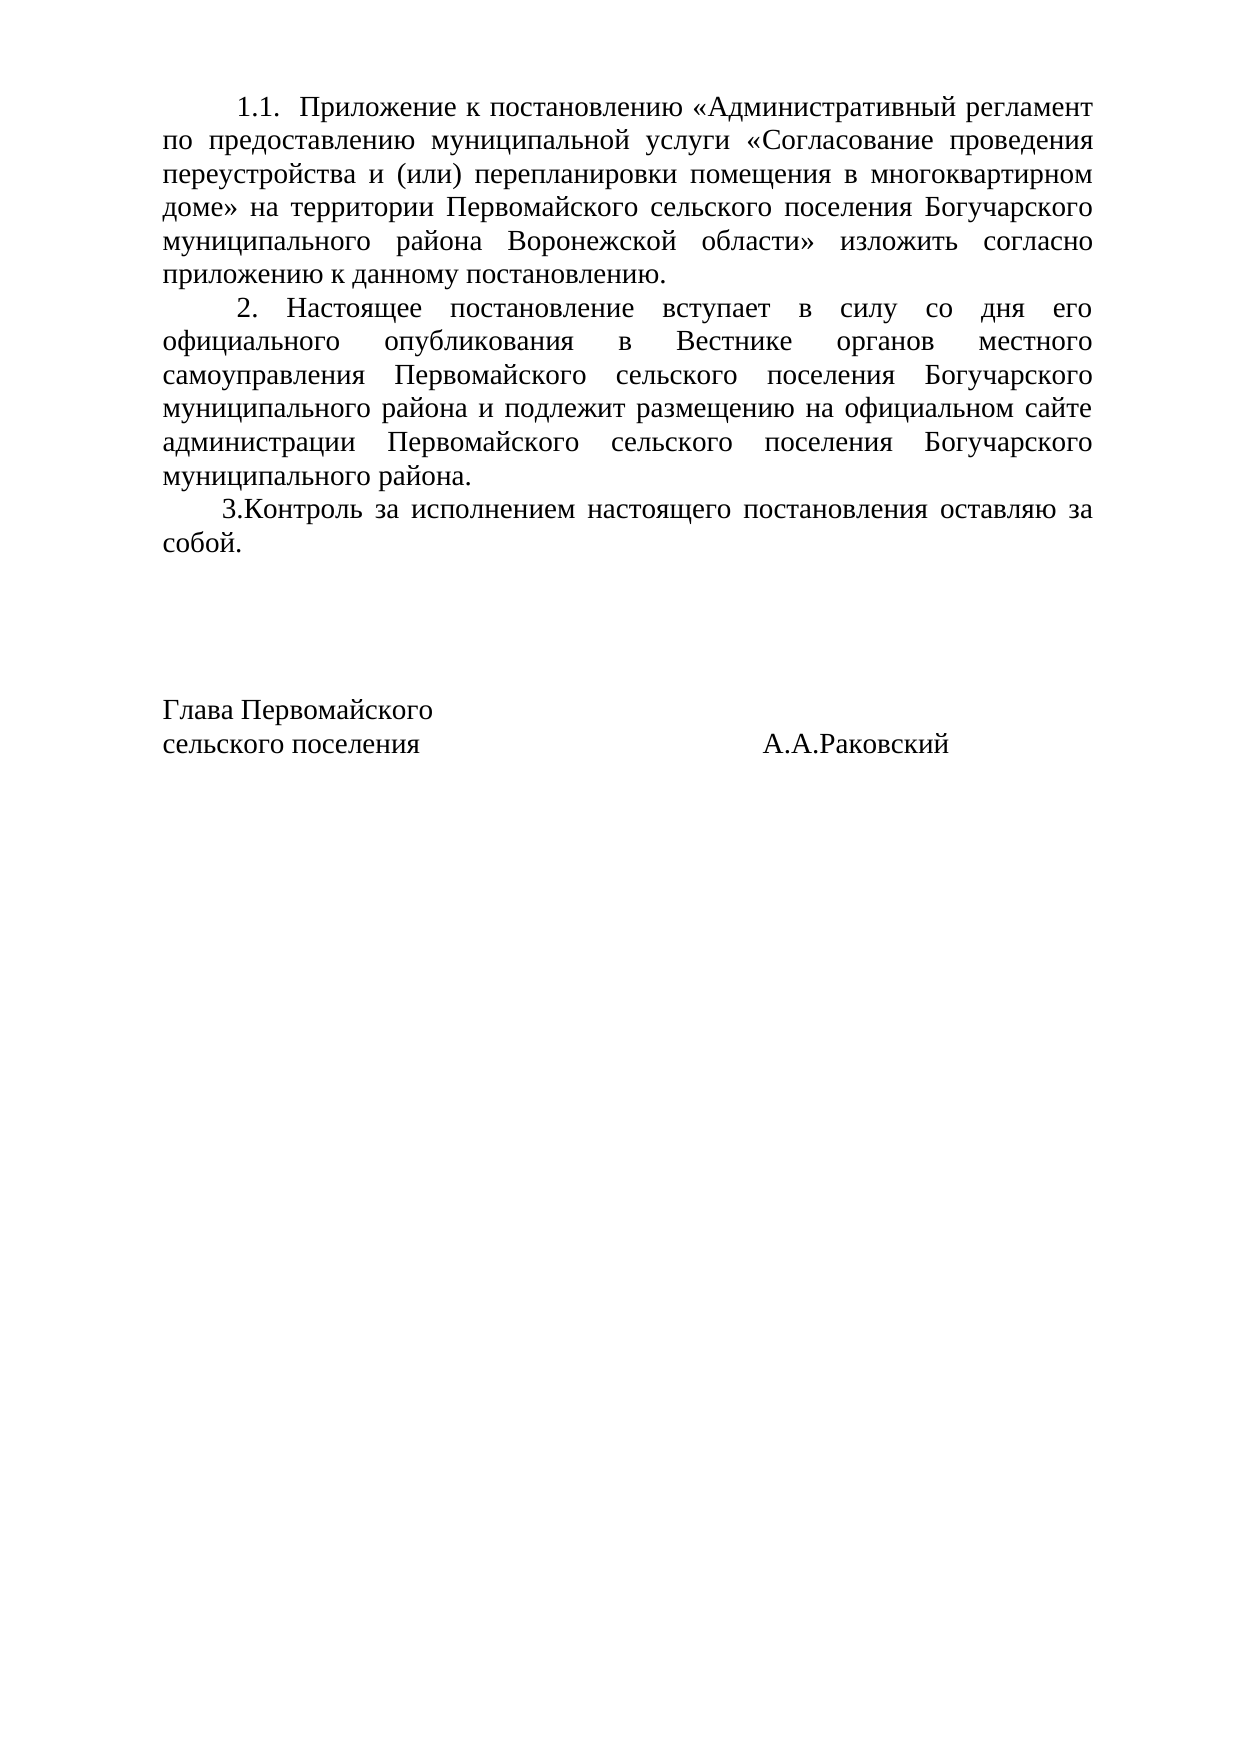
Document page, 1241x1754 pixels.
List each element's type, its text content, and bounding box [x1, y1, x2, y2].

text 1.1. Приложение к постановлению «Административный регламент по предоставлению муниципальной услуги «Согласование проведения переустройства и (или) перепланировки помещения в многоквартирном доме» на территории Первомайского сельского поселения Богучарского муниципального района Воронежской области» изложить согласно приложению к данному постановлению. [162, 89, 1093, 290]
text 2. Настоящее постановление вступает в силу со дня его официального опубликования в Вестнике органов местного самоуправления Первомайского сельского поселения Богучарского муниципального района и подлежит размещению на официальном сайте администрации Первомайского сельского поселения Богучарского муниципального района. [162, 290, 1093, 491]
text Глава Первомайского [162, 692, 1093, 726]
text сельского поселения А.А.Раковский [162, 726, 1093, 759]
list 3.Контроль за исполнением настоящего постановления оставляю за собой. [162, 491, 1093, 558]
